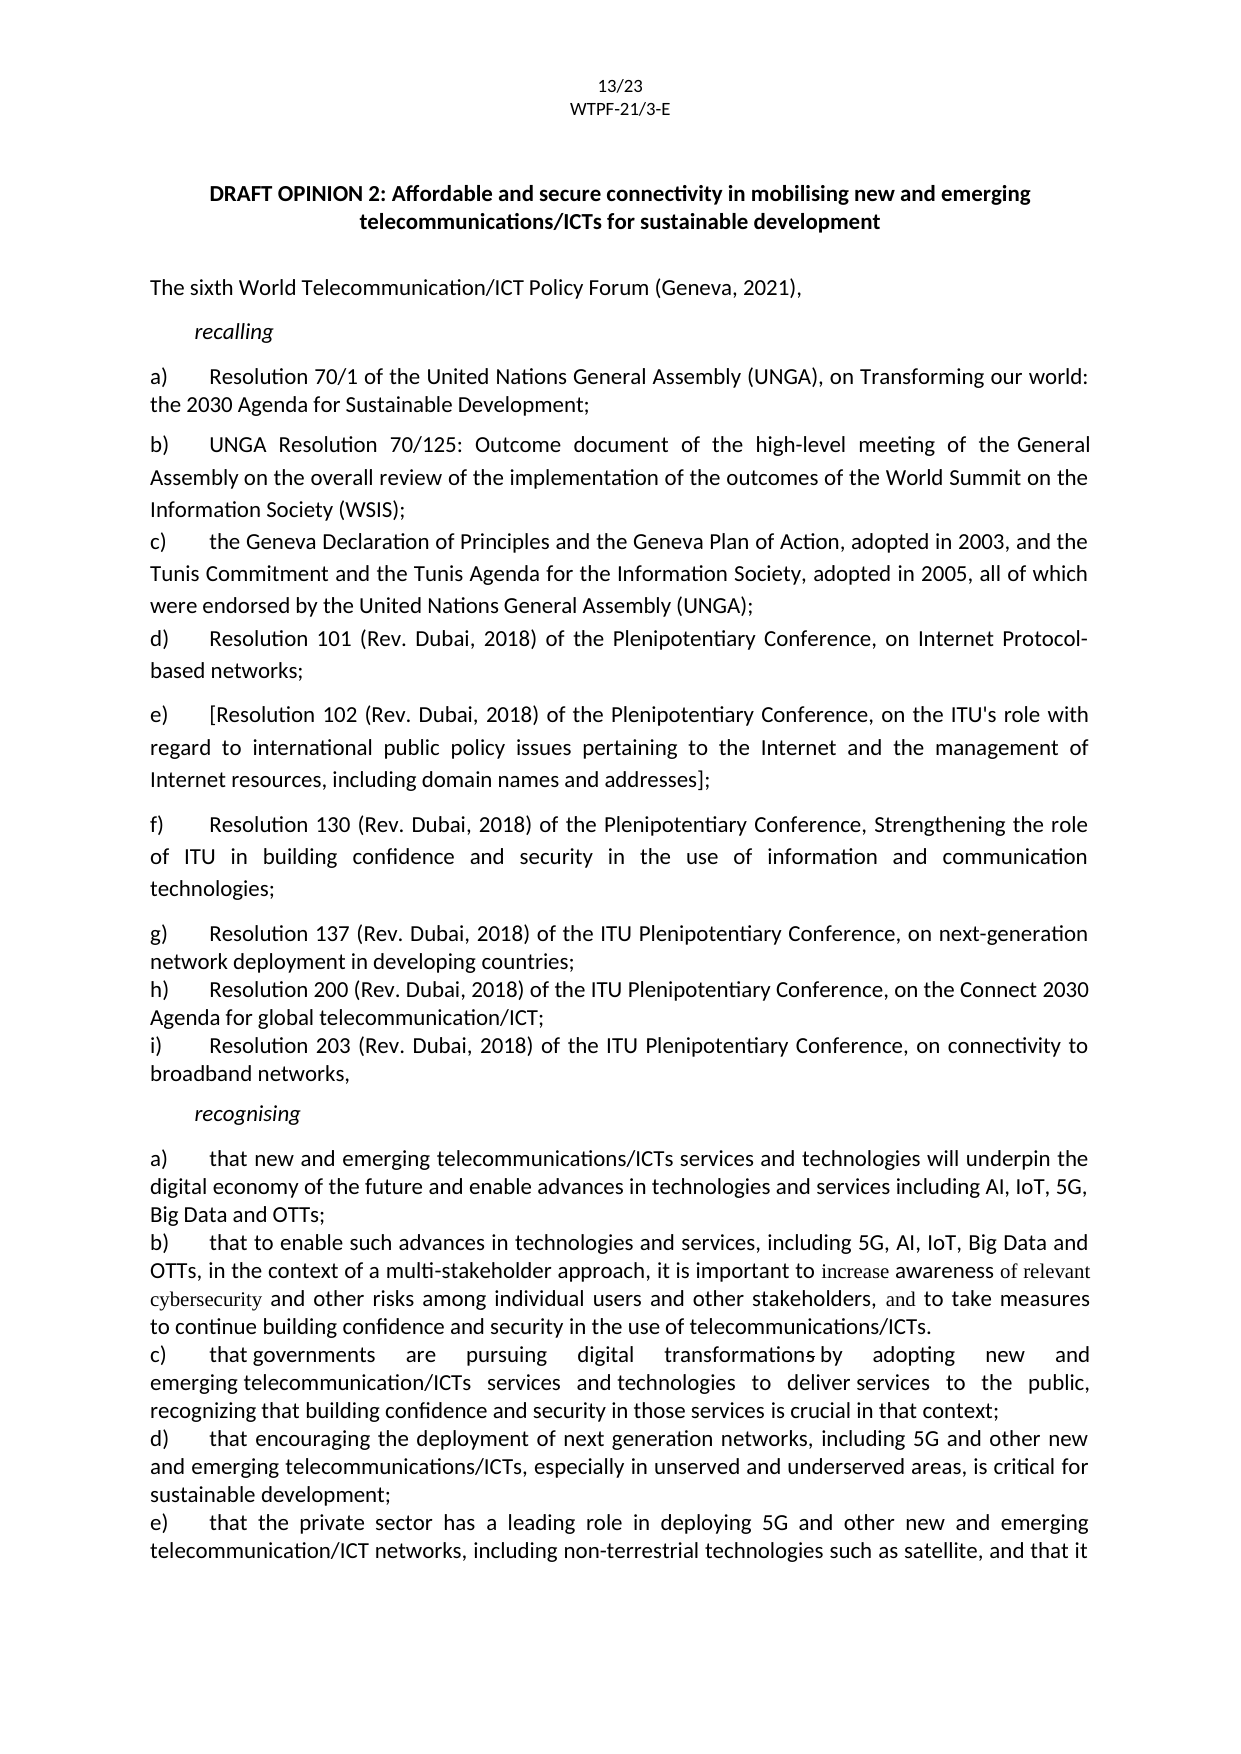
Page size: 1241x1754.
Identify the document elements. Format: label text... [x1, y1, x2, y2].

text recognising [150, 1099, 1090, 1127]
text g) Resolution 137 (Rev. Dubai, 2018) of the ITU Plenipotentiary Conference, on next-generation network deployment in developing countries; [150, 919, 1090, 975]
text d) that encouraging the deployment of next generation networks, including 5G and other new and emerging telecommunications/ICTs, especially in unserved and underserved areas, is critical for sustainable development; [150, 1424, 1090, 1508]
list c) the Geneva Declaration of Principles and the Geneva Plan of Action, adopted in 2003, and the Tunis Commitment and the Tunis Agenda for the Information Society, adopted in 2005, all of which were endorsed by the United Nations General Assembly (UNGA); [150, 527, 1090, 619]
text i) Resolution 203 (Rev. Dubai, 2018) of the ITU Plenipotentiary Conference, on connectivity to broadband networks, [150, 1031, 1090, 1087]
list d) Resolution 101 (Rev. Dubai, 2018) of the Plenipotentiary Conference, on Internet Protocol-based networks; [150, 624, 1090, 684]
text c) that governments are pursuing digital transformations by adopting new and emerging telecommunication/ICTs services and technologies to deliver services to the public, recognizing that building confidence and security in those services is crucial in that context; [150, 1340, 1090, 1424]
list b) UNGA Resolution 70/125: Outcome document of the high-level meeting of the General Assembly on the overall review of the implementation of the outcomes of the World Summit on the Information Society (WSIS); [150, 431, 1090, 523]
text a) that new and emerging telecommunications/ICTs services and technologies will underpin the digital economy of the future and enable advances in technologies and services including AI, IoT, 5G, Big Data and OTTs; [150, 1144, 1090, 1228]
text DRAFT OPINION 2: Affordable and secure connectivity in mobilising new and emerging telecommunications/ICTs for sustainable development [150, 179, 1090, 235]
text a) Resolution 70/1 of the United Nations General Assembly (UNGA), on Transforming our world: the 2030 Agenda for Sustainable Development; [150, 362, 1090, 418]
text h) Resolution 200 (Rev. Dubai, 2018) of the ITU Plenipotentiary Conference, on the Connect 2030 Agenda for global telecommunication/ICT; [150, 975, 1090, 1031]
text f) Resolution 130 (Rev. Dubai, 2018) of the Plenipotentiary Conference, Strengthening the role of ITU in building confidence and security in the use of information and communication technologies; [150, 810, 1090, 902]
text recalling [150, 317, 1090, 345]
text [150, 1508, 1090, 1564]
text b) that to enable such advances in technologies and services, including 5G, AI, IoT, Big Data and OTTs, in the context of a multi-stakeholder approach, it is important to increase awareness of relevant cybersecurity and other risks among individual users and other stakeholders, and to take measures to continue building confidence and security in the use of telecommunications/ICTs. [150, 1228, 1090, 1340]
text The sixth World Telecommunication/ICT Policy Forum (Geneva, 2021), [150, 273, 1090, 301]
text e) [Resolution 102 (Rev. Dubai, 2018) of the Plenipotentiary Conference, on the ITU's role with regard to international public policy issues pertaining to the Internet and the management of Internet resources, including domain names and addresses]; [150, 701, 1090, 793]
